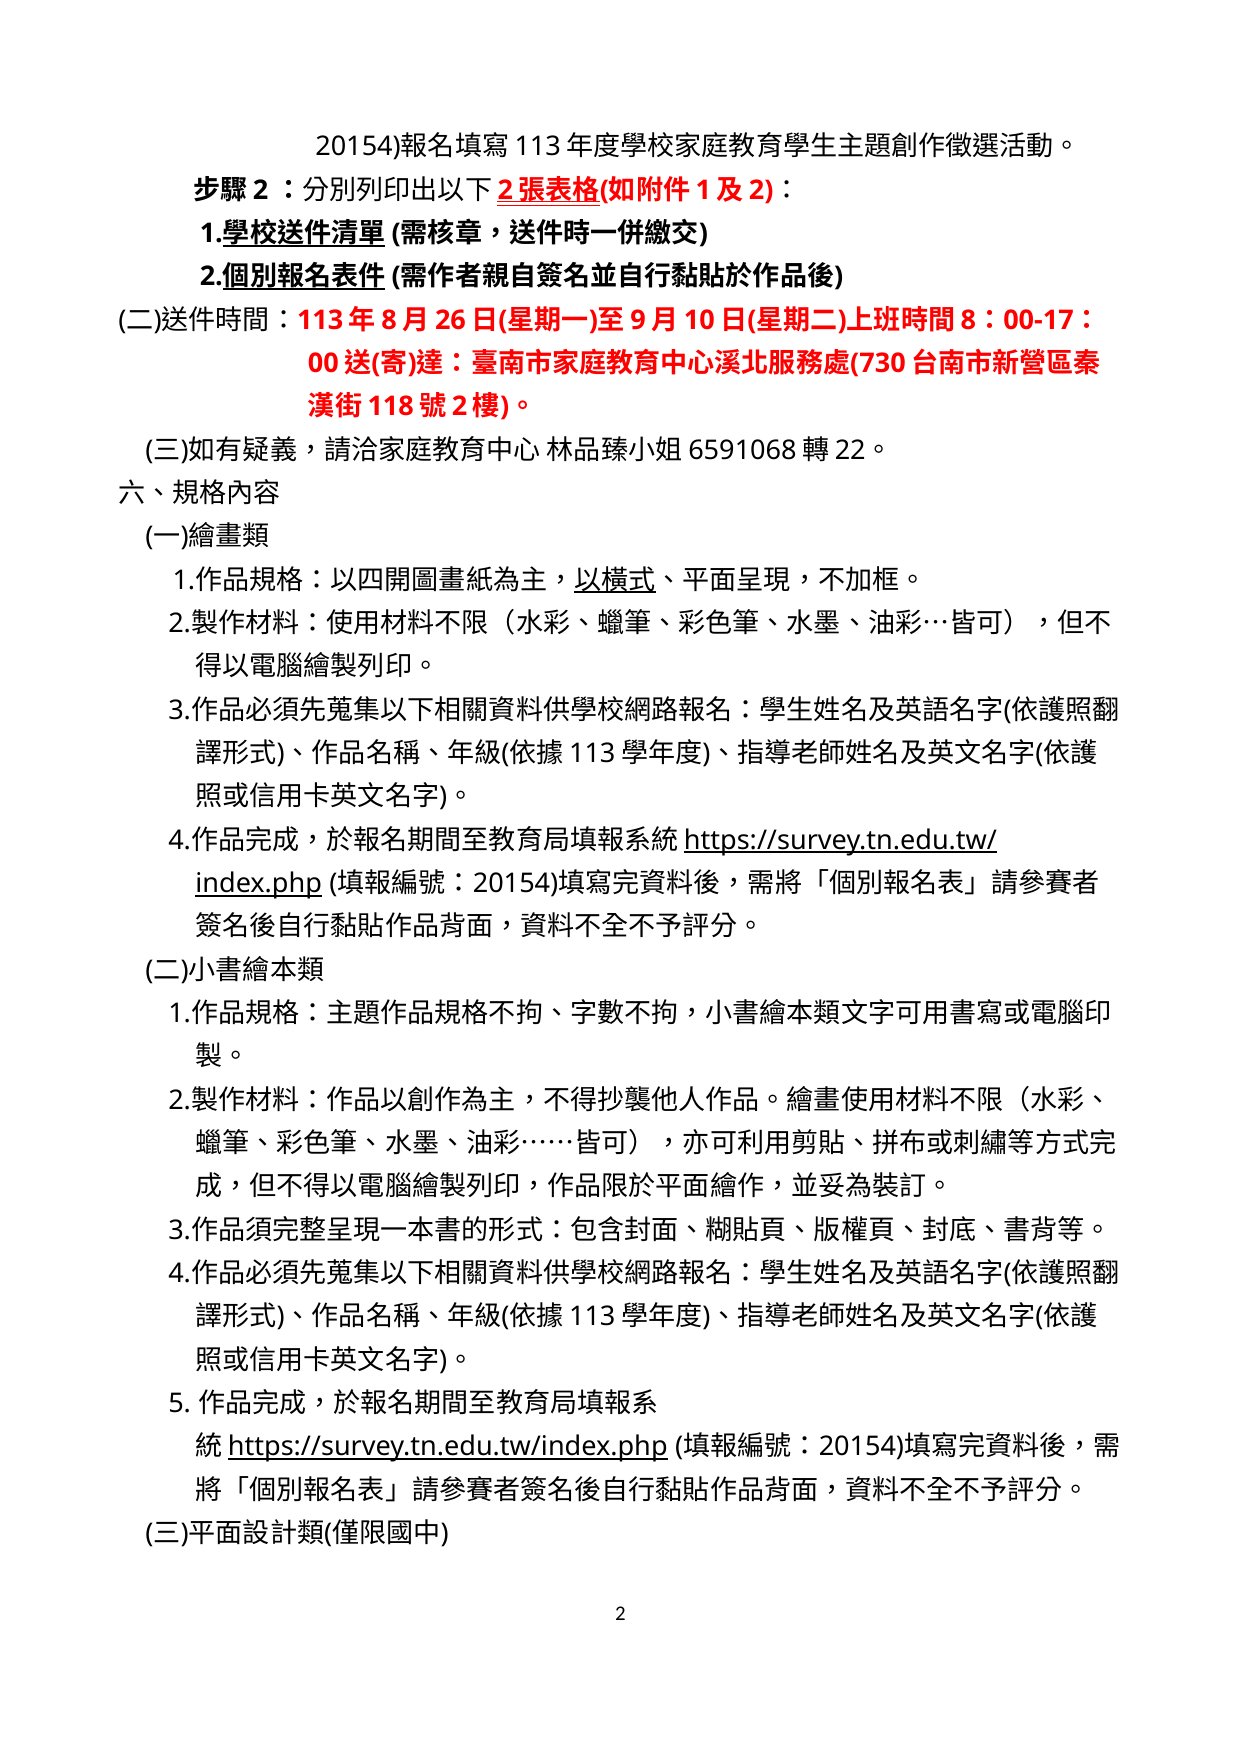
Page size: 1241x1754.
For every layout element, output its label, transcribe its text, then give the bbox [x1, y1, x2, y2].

text 3.作品須完整呈現一本書的形式：包含封面、糊貼頁、版權頁、封底、書背等。 [168, 1206, 1122, 1249]
text 2.製作材料：使用材料不限（水彩、蠟筆、彩色筆、水墨、油彩…皆可），但不得以電腦繪製列印。 [168, 599, 1122, 686]
text 1.作品規格：主題作品規格不拘、字數不拘，小書繪本類文字可用書寫或電腦印製。 [168, 989, 1122, 1076]
text 1.作品規格：以四開圖畫紙為主，以橫式、平面呈現，不加框。 [118, 556, 1122, 599]
text (二)送件時間：113年8月26日(星期一)至9月10日(星期二)上班時間8：00-17：00送(寄)達：臺南市家庭教育中心溪北服務處(730台南市新營區秦漢街118號2樓)。 [118, 296, 1122, 426]
text 2.個別報名表件 (需作者親自簽名並自行黏貼於作品後) [118, 252, 1122, 296]
text 2.製作材料：作品以創作為主，不得抄襲他人作品。繪畫使用材料不限（水彩、蠟筆、彩色筆、水墨、油彩……皆可），亦可利用剪貼、拼布或刺繡等方式完成，但不得以電腦繪製列印，作品限於平面繪作，並妥為裝訂。 [168, 1076, 1122, 1206]
text (三)平面設計類(僅限國中) [118, 1509, 1122, 1552]
text 步驟2 ：分別列印出以下2張表格(如附件1及2)： [193, 166, 1122, 209]
text 5. 作品完成，於報名期間至教育局填報系統https://survey.tn.edu.tw/index.php (填報編號：20154)填寫完資料後，需將「個別報名表」請參賽者簽名後自行黏貼作品背面，資料不全不予評分。 [168, 1379, 1122, 1509]
text (一)繪畫類 [118, 512, 1122, 556]
text (三)如有疑義，請洽家庭教育中心 林品臻小姐 6591068轉22。 [118, 426, 1122, 469]
text 六、規格內容 [118, 469, 1122, 512]
text (二)小書繪本類 [118, 946, 1122, 989]
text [168, 1249, 1122, 1379]
text 3.作品必須先蒐集以下相關資料供學校網路報名：學生姓名及英語名字(依護照翻譯形式)、作品名稱、年級(依據113學年度)、指導老師姓名及英文名字(依護照或信用卡英文名字)。 [168, 686, 1122, 816]
text 4.作品完成，於報名期間至教育局填報系統https://survey.tn.edu.tw/index.php (填報編號：20154)填寫完資料後，需將「個別報名表」請參賽者簽名後自行黏貼作品背面，資料不全不予評分。 [168, 816, 1122, 946]
text 1.學校送件清單 (需核章，送件時一併繳交) [118, 209, 1122, 252]
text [193, 122, 1122, 166]
